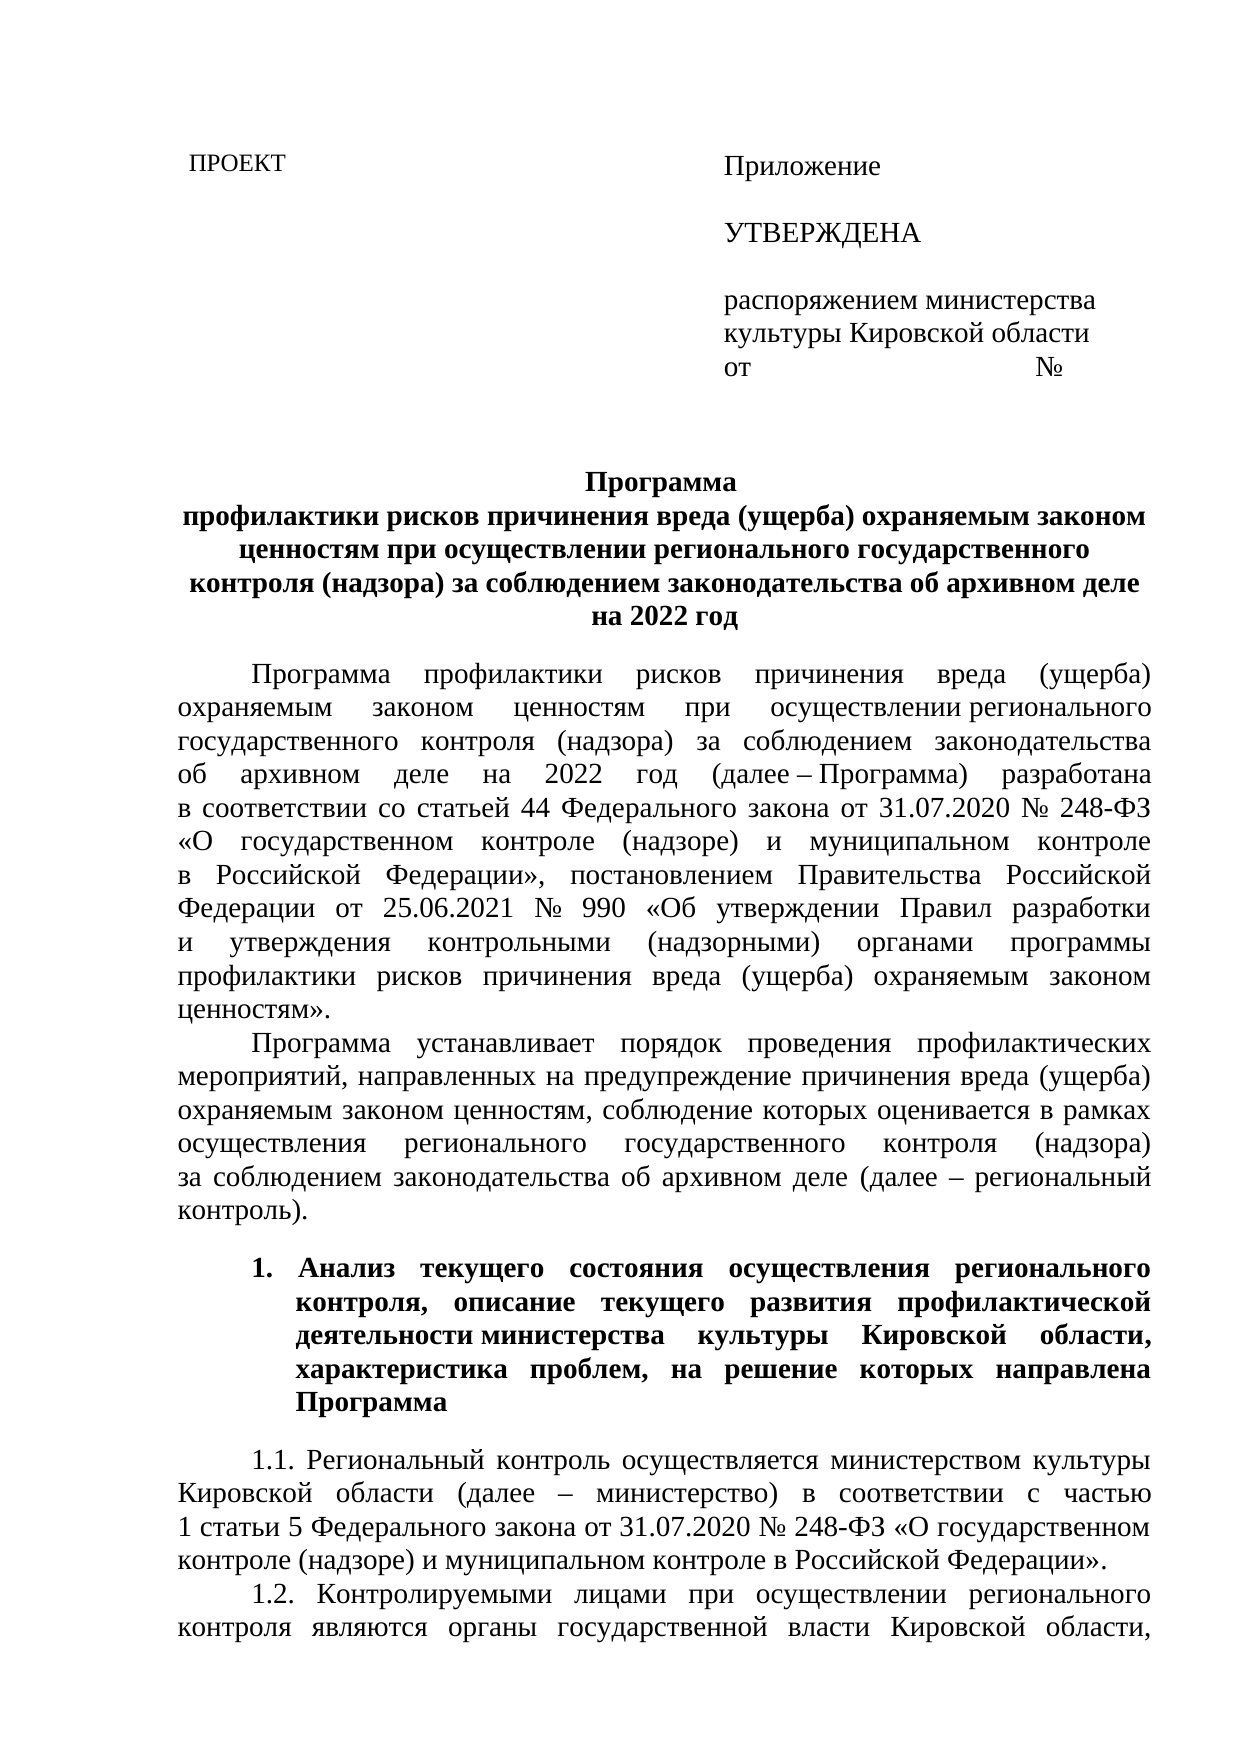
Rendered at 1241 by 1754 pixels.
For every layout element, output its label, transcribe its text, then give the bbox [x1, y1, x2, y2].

table_header Приложение УТВЕРЖДЕНА распоряжением министерства культуры Кировской области от № [724, 148, 1152, 382]
table_header ПРОЕКТ [177, 148, 723, 382]
text Программа профилактики рисков причинения вреда (ущерба) охраняемым законом ценностям при осуществлении регионального государственного контроля (надзора) за соблюдением законодательства об архивном деле на 2022 год (далее – Программа) разработана в соответствии со статьей 44 Федерального закона от 31.07.2020 № 248-ФЗ «О государственном контроле (надзоре) и муниципальном контроле в Российской Федерации», постановлением Правительства Российской Федерации от 25.06.2021 № 990 «Об утверждении Правил разработки и утверждения контрольными (надзорными) органами программы профилактики рисков причинения вреда (ущерба) охраняемым законом ценностям». [177, 656, 1152, 1025]
text 1.1. Региональный контроль осуществляется министерством культуры Кировской области (далее – министерство) в соответствии с частью 1 статьи 5 Федерального закона от 31.07.2020 № 248-ФЗ «О государственном контроле (надзоре) и муниципальном контроле в Российской Федерации». [177, 1442, 1152, 1576]
text Программа [177, 464, 1152, 498]
text 1. Анализ текущего состояния осуществления регионального контроля, описание текущего развития профилактической деятельности министерства культуры Кировской области, характеристика проблем, на решение которых направлена Программа [251, 1250, 1152, 1418]
text профилактики рисков причинения вреда (ущерба) охраняемым законом ценностям при осуществлении регионального государственного контроля (надзора) за соблюдением законодательства об архивном деле на 2022 год [177, 498, 1152, 632]
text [177, 1576, 1152, 1643]
text Программа устанавливает порядок проведения профилактических мероприятий, направленных на предупреждение причинения вреда (ущерба) охраняемым законом ценностям, соблюдение которых оценивается в рамках осуществления регионального государственного контроля (надзора) за соблюдением законодательства об архивном деле (далее – региональный контроль). [177, 1025, 1152, 1226]
